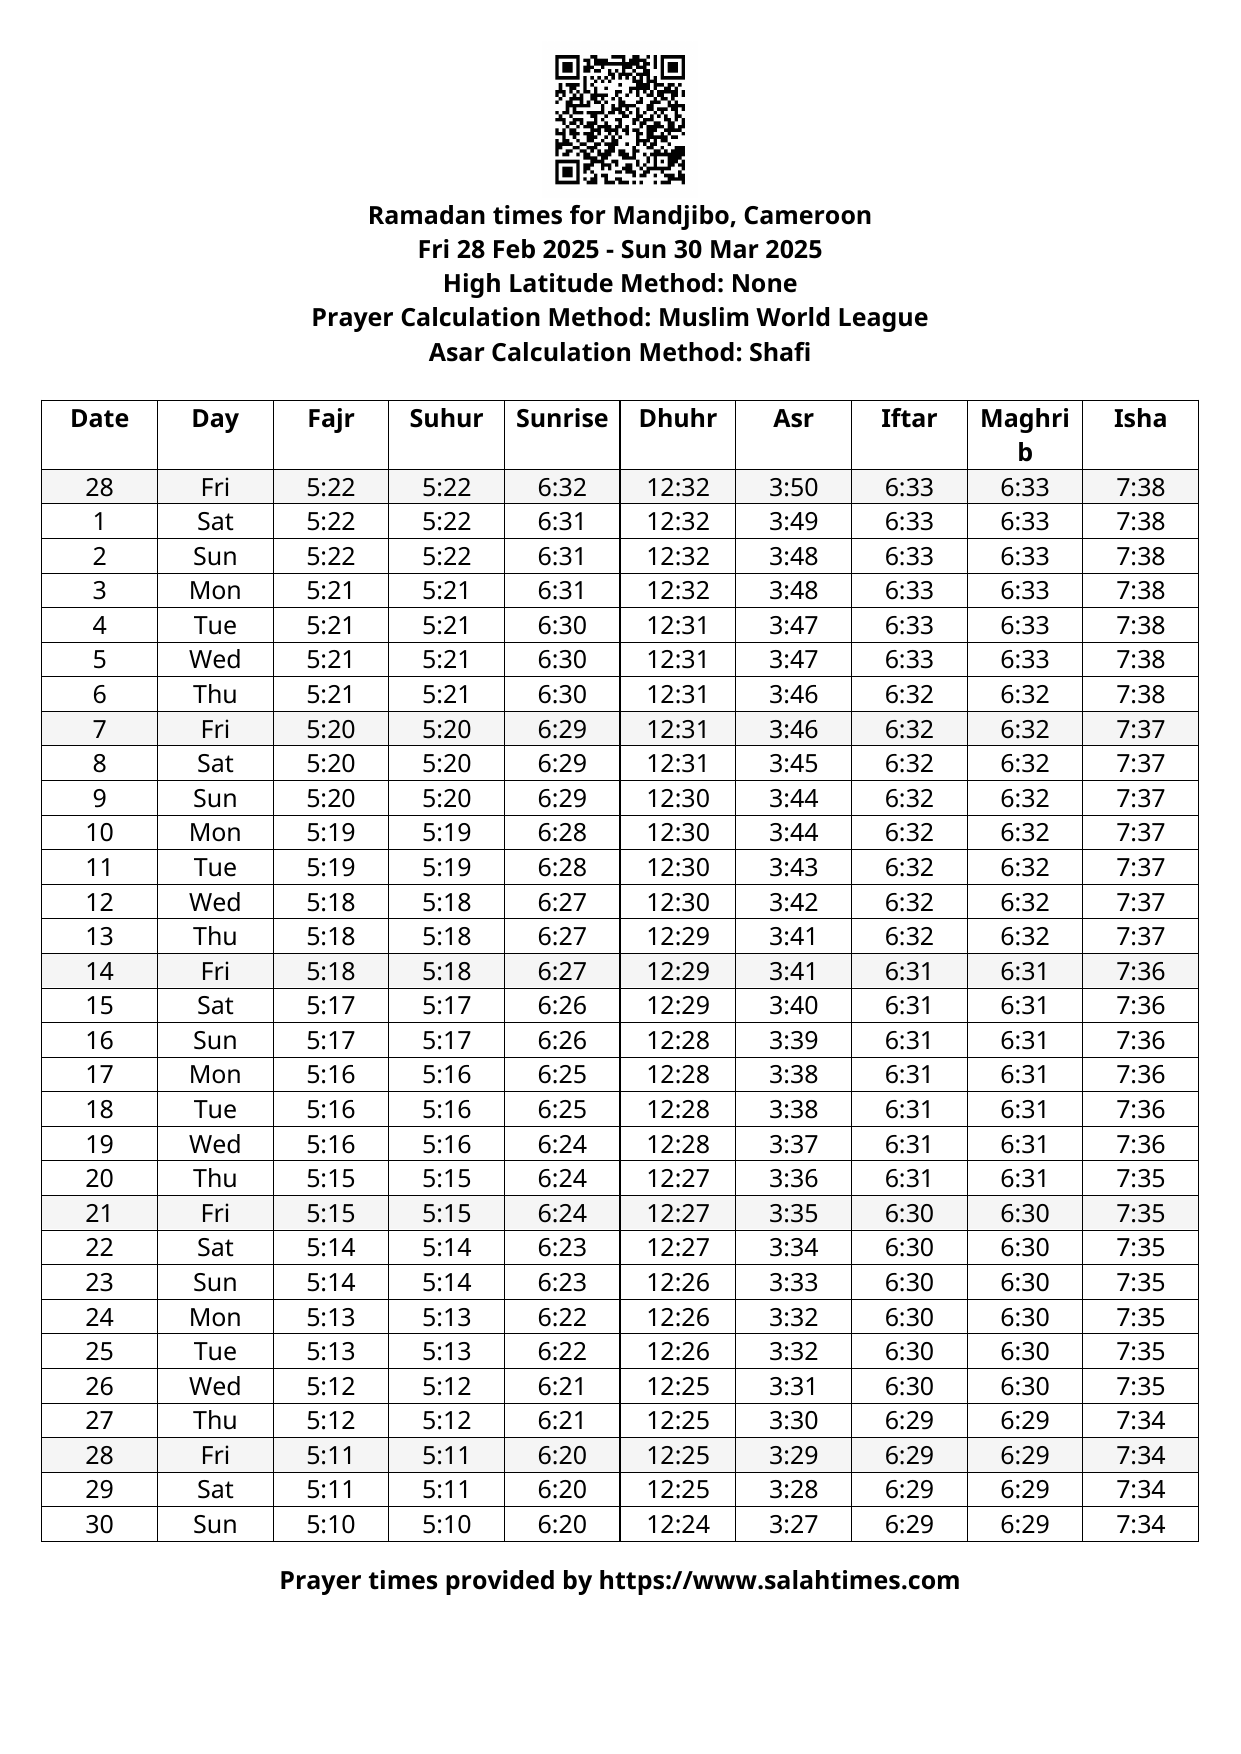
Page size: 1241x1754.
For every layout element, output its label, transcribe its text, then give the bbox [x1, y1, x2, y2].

table_cell 6:30 [852, 1300, 967, 1333]
table_cell 6:31 [505, 574, 619, 607]
table_cell 5:19 [274, 850, 388, 884]
table_cell 5:19 [389, 850, 504, 884]
table_cell 6:31 [968, 954, 1082, 987]
table_cell 28 [42, 470, 157, 503]
table_cell 12:30 [621, 885, 735, 918]
table_cell 7:36 [1083, 1023, 1198, 1057]
table_cell Fri [158, 1196, 273, 1229]
table_cell 7:35 [1083, 1161, 1198, 1195]
table_cell 7:35 [1083, 1231, 1198, 1264]
table_cell 6:32 [968, 746, 1082, 780]
table_cell 3:34 [736, 1231, 851, 1264]
table_cell 7:37 [1083, 816, 1198, 849]
table_cell 5:11 [274, 1438, 388, 1472]
table_cell 5:18 [274, 954, 388, 987]
table_cell 6:33 [968, 643, 1082, 676]
table_cell 7:34 [1083, 1507, 1198, 1541]
table_cell 6:20 [505, 1473, 619, 1506]
table_cell 2 [42, 539, 157, 572]
table_cell 28 [42, 1438, 157, 1472]
table_cell 12:28 [621, 1023, 735, 1057]
table_cell 19 [42, 1127, 157, 1160]
table_cell 6:24 [505, 1196, 619, 1229]
table_cell 5:17 [389, 1023, 504, 1057]
table_cell 5:16 [389, 1092, 504, 1126]
text Prayer Calculation Method: Muslim World League [42, 300, 1198, 334]
table_cell 6:30 [505, 608, 619, 642]
table_cell Wed [158, 643, 273, 676]
table_cell 9 [42, 781, 157, 814]
table_cell 6:29 [505, 746, 619, 780]
table_cell 3:41 [736, 919, 851, 953]
table_cell 3:31 [736, 1369, 851, 1402]
table_cell 7:36 [1083, 1127, 1198, 1160]
table_cell Sun [158, 1023, 273, 1057]
table_cell Thu [158, 677, 273, 711]
table_cell 6:31 [968, 1092, 1082, 1126]
table_cell 6:21 [505, 1404, 619, 1437]
table_cell 5:21 [389, 574, 504, 607]
table_cell Tue [158, 608, 273, 642]
table_cell 6:29 [968, 1404, 1082, 1437]
table_cell 6:31 [852, 1092, 967, 1126]
table_cell 7:34 [1083, 1404, 1198, 1437]
table_cell 6:32 [968, 781, 1082, 814]
table_cell 5:20 [274, 712, 388, 745]
table_cell 16 [42, 1023, 157, 1057]
table_cell Sun [158, 781, 273, 814]
table_cell 6:24 [505, 1127, 619, 1160]
table_cell 5:12 [274, 1369, 388, 1402]
table_cell 5:13 [389, 1300, 504, 1333]
table_cell 6:33 [852, 608, 967, 642]
table_cell 12:25 [621, 1438, 735, 1472]
table_cell Sat [158, 1231, 273, 1264]
table_cell 12:30 [621, 816, 735, 849]
table_cell 6:29 [852, 1438, 967, 1472]
table_cell 6:29 [968, 1438, 1082, 1472]
table_cell 6:27 [505, 885, 619, 918]
table_cell 6:32 [852, 677, 967, 711]
table_cell 6:32 [852, 746, 967, 780]
table_cell 5:18 [389, 885, 504, 918]
table_cell Thu [158, 1161, 273, 1195]
table_cell 5:17 [274, 989, 388, 1022]
table_cell 7:37 [1083, 781, 1198, 814]
table_cell 5:20 [389, 712, 504, 745]
table_cell 6:30 [968, 1300, 1082, 1333]
table_cell 3:47 [736, 643, 851, 676]
table_cell 3:46 [736, 712, 851, 745]
table_cell 3:38 [736, 1058, 851, 1091]
table_cell 6:32 [852, 781, 967, 814]
table_cell 3:33 [736, 1265, 851, 1299]
table_cell 6:28 [505, 850, 619, 884]
table_cell 7:38 [1083, 608, 1198, 642]
table_cell 12:27 [621, 1196, 735, 1229]
table_cell 6:31 [968, 1023, 1082, 1057]
table_cell 3:48 [736, 539, 851, 572]
table_cell 5:12 [389, 1404, 504, 1437]
table_cell 5:22 [274, 539, 388, 572]
table_cell 12:32 [621, 504, 735, 538]
table_cell 6:32 [852, 712, 967, 745]
table_cell Wed [158, 885, 273, 918]
table_cell 7:36 [1083, 989, 1198, 1022]
table_cell 6:32 [968, 816, 1082, 849]
table_cell 7:34 [1083, 1473, 1198, 1506]
table_cell 5:13 [274, 1334, 388, 1368]
table_cell 6:32 [968, 919, 1082, 953]
table_cell Mon [158, 816, 273, 849]
table_cell 12:31 [621, 643, 735, 676]
table_cell 12:25 [621, 1404, 735, 1437]
table_cell 3:32 [736, 1300, 851, 1333]
table_cell 7:38 [1083, 539, 1198, 572]
table_cell 6:30 [852, 1334, 967, 1368]
table_cell 26 [42, 1369, 157, 1402]
table_cell 12:25 [621, 1369, 735, 1402]
table_cell 6:33 [968, 608, 1082, 642]
table_cell 6:23 [505, 1231, 619, 1264]
table_cell Wed [158, 1369, 273, 1402]
table_cell 6:23 [505, 1265, 619, 1299]
table_cell 5:18 [389, 919, 504, 953]
table_cell 6:29 [968, 1473, 1082, 1506]
table_cell 5:22 [389, 504, 504, 538]
table_cell 6:33 [968, 504, 1082, 538]
table_cell 6:31 [852, 954, 967, 987]
table_cell 6:30 [505, 677, 619, 711]
table_cell 6:31 [852, 989, 967, 1022]
table_cell 5:22 [389, 470, 504, 503]
table_cell 7:37 [1083, 712, 1198, 745]
table_cell 5:22 [389, 539, 504, 572]
table_cell 5:21 [274, 574, 388, 607]
table_cell 6:33 [968, 470, 1082, 503]
table_cell Sat [158, 989, 273, 1022]
table_cell 6:32 [968, 885, 1082, 918]
table_cell Mon [158, 574, 273, 607]
table_cell 5:17 [389, 989, 504, 1022]
table_cell 3:44 [736, 816, 851, 849]
table_cell 15 [42, 989, 157, 1022]
table_cell Sat [158, 504, 273, 538]
table_cell 6:32 [968, 850, 1082, 884]
text Asar Calculation Method: Shafi [42, 334, 1198, 368]
table_cell 6:32 [852, 885, 967, 918]
table_cell 12:26 [621, 1300, 735, 1333]
table_cell 5:21 [274, 677, 388, 711]
table_cell Tue [158, 1334, 273, 1368]
table_cell 6:33 [852, 504, 967, 538]
table_cell Mon [158, 1300, 273, 1333]
table_cell 23 [42, 1265, 157, 1299]
table_cell 3:39 [736, 1023, 851, 1057]
table_cell 5:16 [274, 1058, 388, 1091]
table_cell 5:21 [389, 643, 504, 676]
table_cell 5:21 [274, 608, 388, 642]
table_cell 7:37 [1083, 850, 1198, 884]
table_cell 5:16 [274, 1092, 388, 1126]
table_cell 5:17 [274, 1023, 388, 1057]
table_cell 6:32 [968, 677, 1082, 711]
table_cell 6:29 [505, 781, 619, 814]
table_cell 6 [42, 677, 157, 711]
table_cell 6:29 [852, 1507, 967, 1541]
table_cell 3:29 [736, 1438, 851, 1472]
table_cell 7:35 [1083, 1300, 1198, 1333]
table_cell 12:31 [621, 746, 735, 780]
table_cell 6:30 [968, 1265, 1082, 1299]
table_cell 6:31 [852, 1161, 967, 1195]
table_cell 12:31 [621, 712, 735, 745]
text High Latitude Method: None [42, 266, 1198, 300]
table_header Fajr [274, 401, 388, 469]
table_cell 5:18 [389, 954, 504, 987]
table_cell 7:35 [1083, 1265, 1198, 1299]
table_cell 3:40 [736, 989, 851, 1022]
table_cell 12:32 [621, 539, 735, 572]
table_cell 6:31 [852, 1023, 967, 1057]
table_cell 6:29 [852, 1473, 967, 1506]
table_cell 6:32 [852, 850, 967, 884]
table_cell 25 [42, 1334, 157, 1368]
table_cell 5:21 [389, 608, 504, 642]
table_header Dhuhr [621, 401, 735, 469]
table_cell Sat [158, 746, 273, 780]
table_cell 17 [42, 1058, 157, 1091]
table_cell 29 [42, 1473, 157, 1506]
table_cell 6:33 [852, 470, 967, 503]
table_cell 12:30 [621, 781, 735, 814]
text Prayer times provided by https://www.salahtimes.com [42, 1563, 1198, 1597]
table_cell 3:46 [736, 677, 851, 711]
table_cell 12:28 [621, 1058, 735, 1091]
table_cell Thu [158, 1404, 273, 1437]
table_cell 12:30 [621, 850, 735, 884]
table_cell 14 [42, 954, 157, 987]
table_cell 24 [42, 1300, 157, 1333]
table_cell 5:11 [389, 1438, 504, 1472]
table_cell 6:29 [968, 1507, 1082, 1541]
table_cell 7:37 [1083, 746, 1198, 780]
table_cell 6:30 [505, 643, 619, 676]
table_cell 5:15 [274, 1196, 388, 1229]
table_cell 6:32 [852, 919, 967, 953]
table_cell 6:33 [852, 643, 967, 676]
table_cell 3:27 [736, 1507, 851, 1541]
table_cell 6:31 [505, 539, 619, 572]
table_cell 8 [42, 746, 157, 780]
table_header Date [42, 401, 157, 469]
table_cell 12:32 [621, 574, 735, 607]
table_cell 5:14 [389, 1265, 504, 1299]
table_cell 3:47 [736, 608, 851, 642]
table_cell 5:11 [389, 1473, 504, 1506]
table_cell 6:31 [968, 1127, 1082, 1160]
table_cell 12:25 [621, 1473, 735, 1506]
table_cell 12:28 [621, 1127, 735, 1160]
table_cell 3:37 [736, 1127, 851, 1160]
picture [542, 41, 699, 198]
table_cell 6:26 [505, 989, 619, 1022]
table_cell 6:32 [505, 470, 619, 503]
table_cell 6:32 [968, 712, 1082, 745]
table_cell 6:31 [968, 1058, 1082, 1091]
table_cell 6:30 [852, 1369, 967, 1402]
table_header Maghrib [968, 401, 1082, 469]
table_cell 7:38 [1083, 504, 1198, 538]
table_cell 5:13 [274, 1300, 388, 1333]
table_cell Tue [158, 1092, 273, 1126]
table_cell 6:21 [505, 1369, 619, 1402]
table_cell 7:37 [1083, 919, 1198, 953]
text Ramadan times for Mandjibo, Cameroon [42, 198, 1198, 232]
table_cell 6:31 [968, 1161, 1082, 1195]
table_cell 6:30 [968, 1231, 1082, 1264]
table_cell 6:32 [852, 816, 967, 849]
table_cell 5:10 [274, 1507, 388, 1541]
table_cell 6:20 [505, 1438, 619, 1472]
table_cell 6:30 [852, 1196, 967, 1229]
table_cell 6:25 [505, 1058, 619, 1091]
table_cell 7:38 [1083, 677, 1198, 711]
table_cell 3:42 [736, 885, 851, 918]
table_cell 7:35 [1083, 1334, 1198, 1368]
table_cell 5:12 [274, 1404, 388, 1437]
table_cell 5:21 [274, 643, 388, 676]
table_header Asr [736, 401, 851, 469]
table_cell 12:27 [621, 1161, 735, 1195]
table_cell 5:16 [274, 1127, 388, 1160]
table_cell 12:29 [621, 919, 735, 953]
table_cell 22 [42, 1231, 157, 1264]
table_cell 5:15 [274, 1161, 388, 1195]
table_cell 5:18 [274, 885, 388, 918]
table_cell Fri [158, 1438, 273, 1472]
table_cell 6:29 [852, 1404, 967, 1437]
table_cell 6:33 [852, 574, 967, 607]
table_cell 6:30 [968, 1369, 1082, 1402]
table_cell 7:34 [1083, 1438, 1198, 1472]
table_cell 6:30 [852, 1231, 967, 1264]
table_cell 5:20 [389, 746, 504, 780]
table_cell 5:11 [274, 1473, 388, 1506]
table_header Isha [1083, 401, 1198, 469]
table_cell 6:30 [852, 1265, 967, 1299]
table_cell 6:24 [505, 1161, 619, 1195]
table_cell 6:20 [505, 1507, 619, 1541]
table_cell 3 [42, 574, 157, 607]
table_cell 6:33 [968, 539, 1082, 572]
table_cell Wed [158, 1127, 273, 1160]
table_cell 6:31 [505, 504, 619, 538]
table_cell 12:27 [621, 1231, 735, 1264]
table_cell 7:38 [1083, 574, 1198, 607]
table_cell 18 [42, 1092, 157, 1126]
table_cell 3:35 [736, 1196, 851, 1229]
table_cell 5:20 [274, 746, 388, 780]
table_cell 6:33 [968, 574, 1082, 607]
table_cell 11 [42, 850, 157, 884]
table_cell 3:41 [736, 954, 851, 987]
table_cell 5:16 [389, 1127, 504, 1160]
table_cell 6:29 [505, 712, 619, 745]
table_cell 6:22 [505, 1300, 619, 1333]
table_cell 3:36 [736, 1161, 851, 1195]
table_cell 12:31 [621, 677, 735, 711]
table_cell 5:14 [274, 1231, 388, 1264]
table_cell 5:22 [274, 504, 388, 538]
table_cell 5:22 [274, 470, 388, 503]
table_cell 5:15 [389, 1161, 504, 1195]
text Fri 28 Feb 2025 - Sun 30 Mar 2025 [42, 232, 1198, 266]
table_cell Fri [158, 470, 273, 503]
table_cell 12:24 [621, 1507, 735, 1541]
table_cell 6:30 [968, 1334, 1082, 1368]
table_cell 5:19 [389, 816, 504, 849]
table_cell 12:29 [621, 954, 735, 987]
table_cell 7:35 [1083, 1369, 1198, 1402]
table_cell 6:28 [505, 816, 619, 849]
table_cell 3:30 [736, 1404, 851, 1437]
table_header Iftar [852, 401, 967, 469]
table_cell 6:22 [505, 1334, 619, 1368]
table_cell 3:50 [736, 470, 851, 503]
table_header Day [158, 401, 273, 469]
table_cell 7:35 [1083, 1196, 1198, 1229]
table_header Sunrise [505, 401, 619, 469]
table_cell Fri [158, 712, 273, 745]
table_cell 5:10 [389, 1507, 504, 1541]
table_cell 13 [42, 919, 157, 953]
table_cell 3:28 [736, 1473, 851, 1506]
table_cell 7:38 [1083, 470, 1198, 503]
table_cell 7:36 [1083, 954, 1198, 987]
table_cell 5:13 [389, 1334, 504, 1368]
table_cell 5:18 [274, 919, 388, 953]
table_cell 3:49 [736, 504, 851, 538]
table_cell 5:14 [389, 1231, 504, 1264]
table_cell 3:48 [736, 574, 851, 607]
table_cell 12:26 [621, 1334, 735, 1368]
table_cell 5:21 [389, 677, 504, 711]
table_cell 5:16 [389, 1058, 504, 1091]
table_cell 6:31 [968, 989, 1082, 1022]
table_cell 12:29 [621, 989, 735, 1022]
table_cell 7:36 [1083, 1058, 1198, 1091]
table_cell 10 [42, 816, 157, 849]
table_cell 12:32 [621, 470, 735, 503]
table_cell 5:20 [389, 781, 504, 814]
table_cell 6:27 [505, 919, 619, 953]
table_cell 27 [42, 1404, 157, 1437]
table_cell 4 [42, 608, 157, 642]
table_cell Sun [158, 1507, 273, 1541]
table_cell Sat [158, 1473, 273, 1506]
table_cell Fri [158, 954, 273, 987]
table_cell 6:25 [505, 1092, 619, 1126]
table_cell 3:44 [736, 781, 851, 814]
table_cell 6:30 [968, 1196, 1082, 1229]
table_cell 21 [42, 1196, 157, 1229]
table_cell 5:12 [389, 1369, 504, 1402]
table_cell 3:32 [736, 1334, 851, 1368]
table_cell Thu [158, 919, 273, 953]
table_cell 6:33 [852, 539, 967, 572]
table_cell 30 [42, 1507, 157, 1541]
table_cell 12:31 [621, 608, 735, 642]
table_cell 5 [42, 643, 157, 676]
table_cell 1 [42, 504, 157, 538]
table_cell 3:38 [736, 1092, 851, 1126]
table_cell 7:38 [1083, 643, 1198, 676]
table_cell Sun [158, 539, 273, 572]
table_cell 20 [42, 1161, 157, 1195]
table_cell 5:15 [389, 1196, 504, 1229]
table_header Suhur [389, 401, 504, 469]
table_cell 6:31 [852, 1127, 967, 1160]
table_cell 7:36 [1083, 1092, 1198, 1126]
table_cell 7:37 [1083, 885, 1198, 918]
table_cell 6:31 [852, 1058, 967, 1091]
table_cell 5:20 [274, 781, 388, 814]
table_cell 12:28 [621, 1092, 735, 1126]
table_cell 6:27 [505, 954, 619, 987]
table_cell 12 [42, 885, 157, 918]
table_cell 5:19 [274, 816, 388, 849]
table_cell 3:43 [736, 850, 851, 884]
table_cell Sun [158, 1265, 273, 1299]
table_cell 5:14 [274, 1265, 388, 1299]
table_cell 7 [42, 712, 157, 745]
table_cell Tue [158, 850, 273, 884]
table_cell 3:45 [736, 746, 851, 780]
table_cell 12:26 [621, 1265, 735, 1299]
table_cell Mon [158, 1058, 273, 1091]
table_cell 6:26 [505, 1023, 619, 1057]
